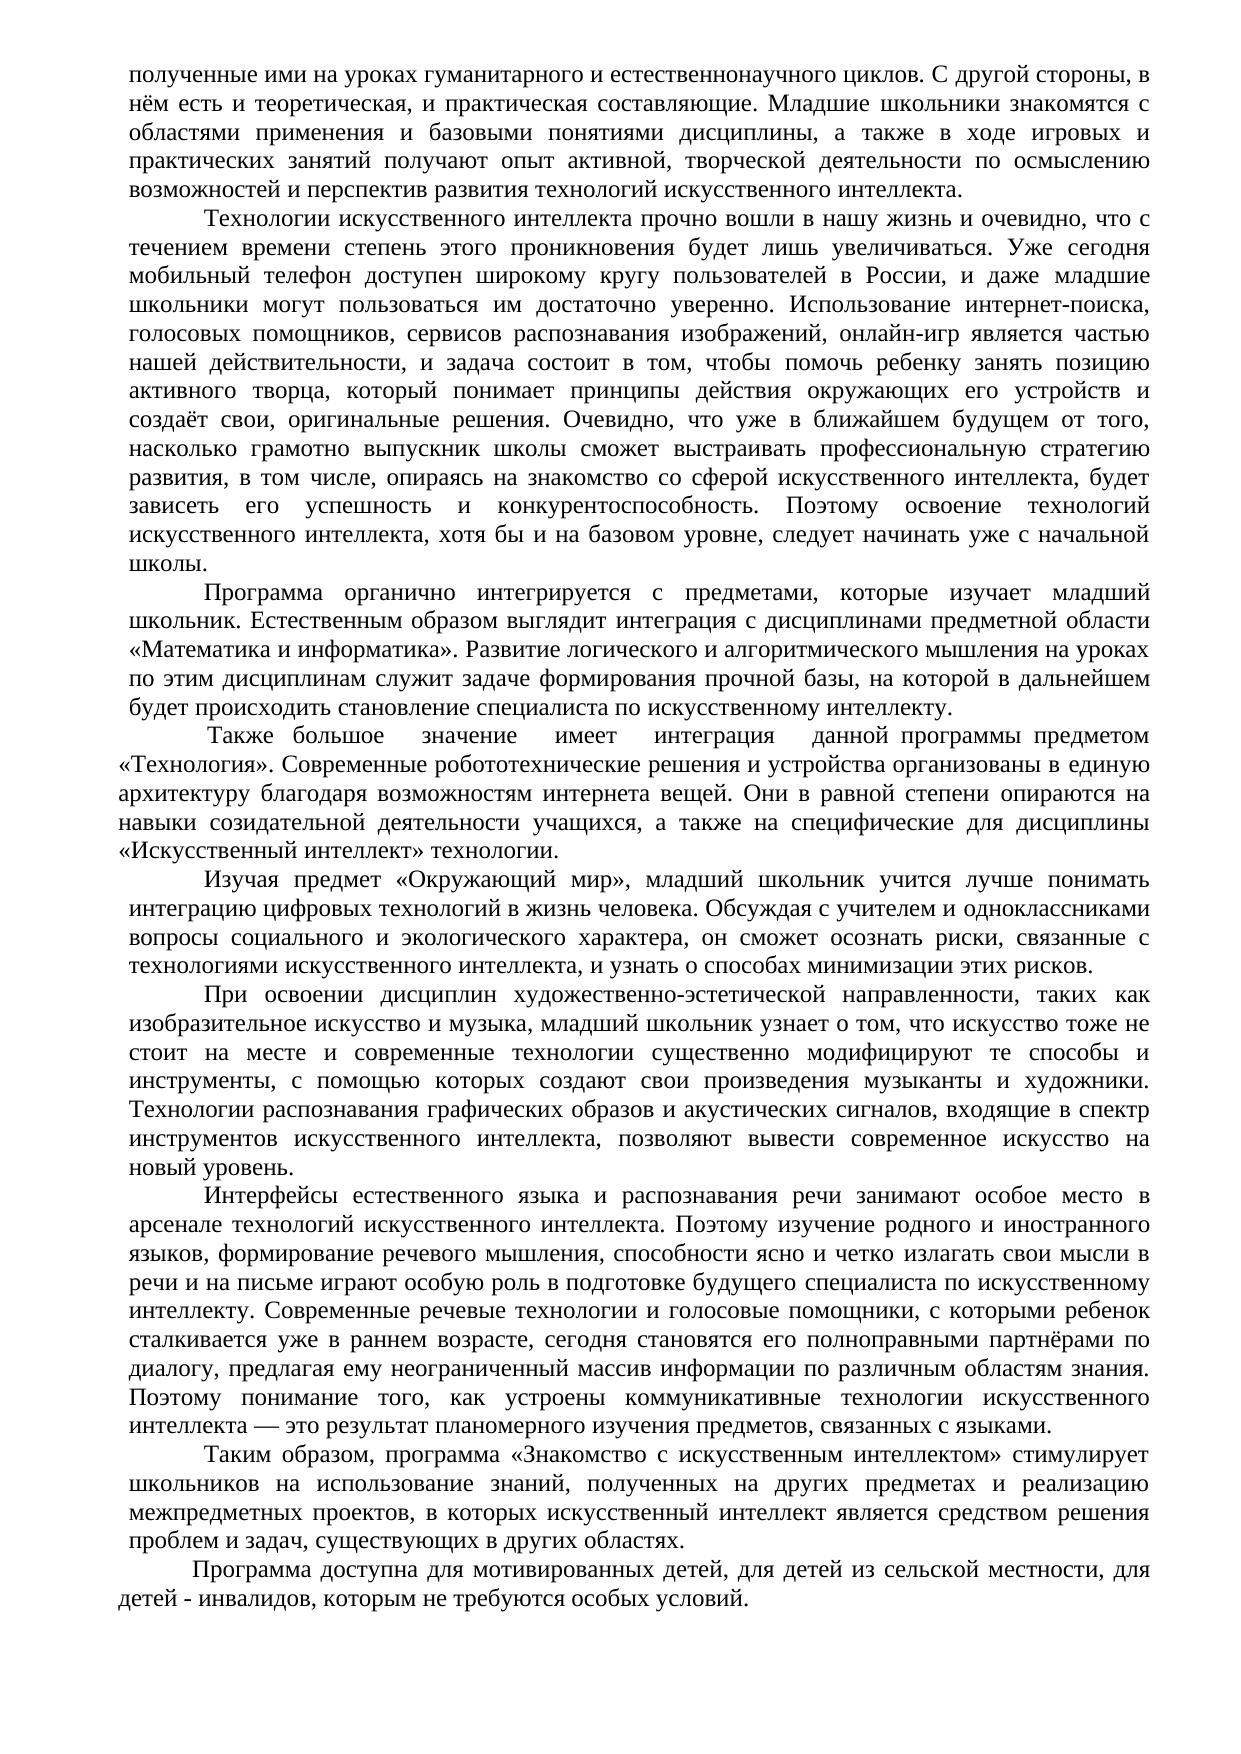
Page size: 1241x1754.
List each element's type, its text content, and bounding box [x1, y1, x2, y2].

text Также большое значение имеет интеграция данной программы предметом «Технология». Современные робототехнические решения и устройства организованы в единую архитектуру благодаря возможностям интернета вещей. Они в равной степени опираются на навыки созидательной деятельности учащихся, а также на специфические для дисциплины «Искусственный интеллект» технологии. [118, 720, 1150, 864]
text Интерфейсы естественного языка и распознавания речи занимают особое место в арсенале технологий искусственного интеллекта. Поэтому изучение родного и иностранного языков, формирование речевого мышления, способности ясно и четко излагать свои мысли в речи и на письме играют особую роль в подготовке будущего специалиста по искусственному интеллекту. Современные речевые технологии и голосовые помощники, с которыми ребенок сталкивается уже в раннем возрасте, сегодня становятся его полноправными партнёрами по диалогу, предлагая ему неограниченный массив информации по различным областям знания. Поэтому понимание того, как устроены коммуникативные технологии искусственного интеллекта — это результат планомерного изучения предметов, связанных с языками. [128, 1180, 1150, 1439]
text При освоении дисциплин художественно-эстетической направленности, таких как изобразительное искусство и музыка, младший школьник узнает о том, что искусство тоже не стоит на месте и современные технологии существенно модифицируют те способы и инструменты, с помощью которых создают свои произведения музыканты и художники. Технологии распознавания графических образов и акустических сигналов, входящие в спектр инструментов искусственного интеллекта, позволяют вывести современное искусство на новый уровень. [128, 979, 1150, 1180]
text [128, 59, 1150, 203]
text Программа доступна для мотивированных детей, для детей из сельской местности, для детей - инвалидов, которым не требуются особых условий. [118, 1554, 1152, 1612]
text Программа органично интегрируется с предметами, которые изучает младший школьник. Естественным образом выглядит интеграция с дисциплинами предметной области «Математика и информатика». Развитие логического и алгоритмического мышления на уроках по этим дисциплинам служит задаче формирования прочной базы, на которой в дальнейшем будет происходить становление специалиста по искусственному интеллекту. [128, 577, 1150, 720]
text Изучая предмет «Окружающий мир», младший школьник учится лучше понимать интеграцию цифровых технологий в жизнь человека. Обсуждая с учителем и одноклассниками вопросы социального и экологического характера, он сможет осознать риски, связанные с технологиями искусственного интеллекта, и узнать о способах минимизации этих рисков. [128, 864, 1150, 979]
text Технологии искусственного интеллекта прочно вошли в нашу жизнь и очевидно, что с течением времени степень этого проникновения будет лишь увеличиваться. Уже сегодня мобильный телефон доступен широкому кругу пользователей в России, и даже младшие школьники могут пользоваться им достаточно уверенно. Использование интернет-поиска, голосовых помощников, сервисов распознавания изображений, онлайн-игр является частью нашей действительности, и задача состоит в том, чтобы помочь ребенку занять позицию активного творца, который понимает принципы действия окружающих его устройств и создаёт свои, оригинальные решения. Очевидно, что уже в ближайшем будущем от того, насколько грамотно выпускник школы сможет выстраивать профессиональную стратегию развития, в том числе, опираясь на знакомство со сферой искусственного интеллекта, будет зависеть его успешность и конкурентоспособность. Поэтому освоение технологий искусственного интеллекта, хотя бы и на базовом уровне, следует начинать уже с начальной школы. [128, 203, 1150, 577]
text Таким образом, программа «Знакомство с искусственным интеллектом» стимулирует школьников на использование знаний, полученных на других предметах и реализацию межпредметных проектов, в которых искусственный интеллект является средством решения проблем и задач, существующих в других областях. [128, 1439, 1150, 1554]
